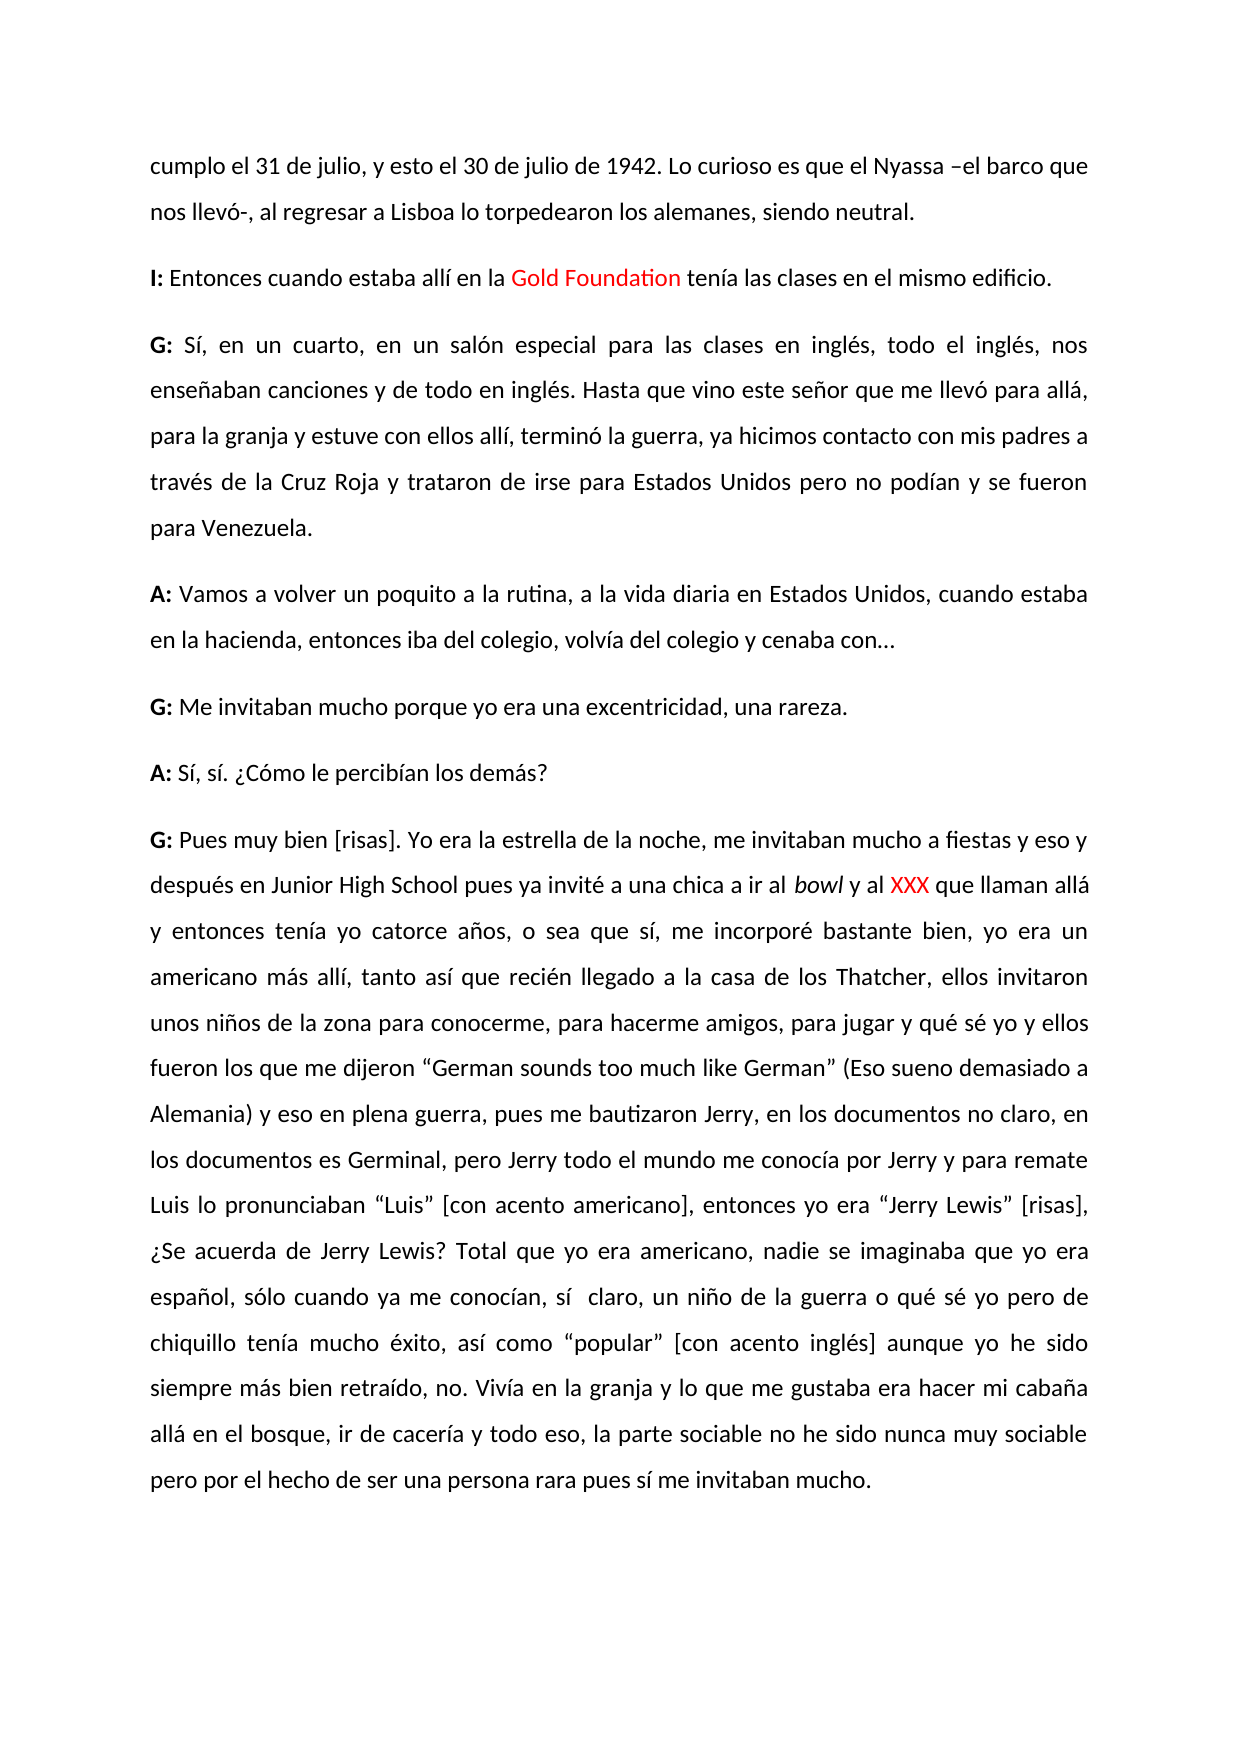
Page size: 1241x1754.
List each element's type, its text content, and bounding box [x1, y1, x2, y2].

text A: Vamos a volver un poquito a la rutina, a la vida diaria en Estados Unidos, cuando estaba en la hacienda, entonces iba del colegio, volvía del colegio y cenaba con… [150, 578, 1090, 654]
text I: Entonces cuando estaba allí en la Gold Foundation tenía las clases en el mismo edificio. [150, 262, 1090, 293]
text G: Pues muy bien [risas]. Yo era la estrella de la noche, me invitaban mucho a fiestas y eso y después en Junior High School pues ya invité a una chica a ir al bowl y al XXX que llaman allá y entonces tenía yo catorce años, o sea que sí, me incorporé bastante bien, yo era un americano más allí, tanto así que recién llegado a la casa de los Thatcher, ellos invitaron unos niños de la zona para conocerme, para hacerme amigos, para jugar y qué sé yo y ellos fueron los que me dijeron “German sounds too much like German” (Eso sueno demasiado a Alemania) y eso en plena guerra, pues me bautizaron Jerry, en los documentos no claro, en los documentos es Germinal, pero Jerry todo el mundo me conocía por Jerry y para remate Luis lo pronunciaban “Luis” [con acento americano], entonces yo era “Jerry Lewis” [risas], ¿Se acuerda de Jerry Lewis? Total que yo era americano, nadie se imaginaba que yo era español, sólo cuando ya me conocían, sí claro, un niño de la guerra o qué sé yo pero de chiquillo tenía mucho éxito, así como “popular” [con acento inglés] aunque yo he sido siempre más bien retraído, no. Vivía en la granja y lo que me gustaba era hacer mi cabaña allá en el bosque, ir de cacería y todo eso, la parte sociable no he sido nunca muy sociable pero por el hecho de ser una persona rara pues sí me invitaban mucho. [150, 824, 1090, 1494]
text G: Sí, en un cuarto, en un salón especial para las clases en inglés, todo el inglés, nos enseñaban canciones y de todo en inglés. Hasta que vino este señor que me llevó para allá, para la granja y estuve con ellos allí, terminó la guerra, ya hicimos contacto con mis padres a través de la Cruz Roja y trataron de irse para Estados Unidos pero no podían y se fueron para Venezuela. [150, 329, 1090, 542]
text A: Sí, sí. ¿Cómo le percibían los demás? [150, 757, 1090, 788]
text G: Me invitaban mucho porque yo era una excentricidad, una rareza. [150, 691, 1090, 721]
